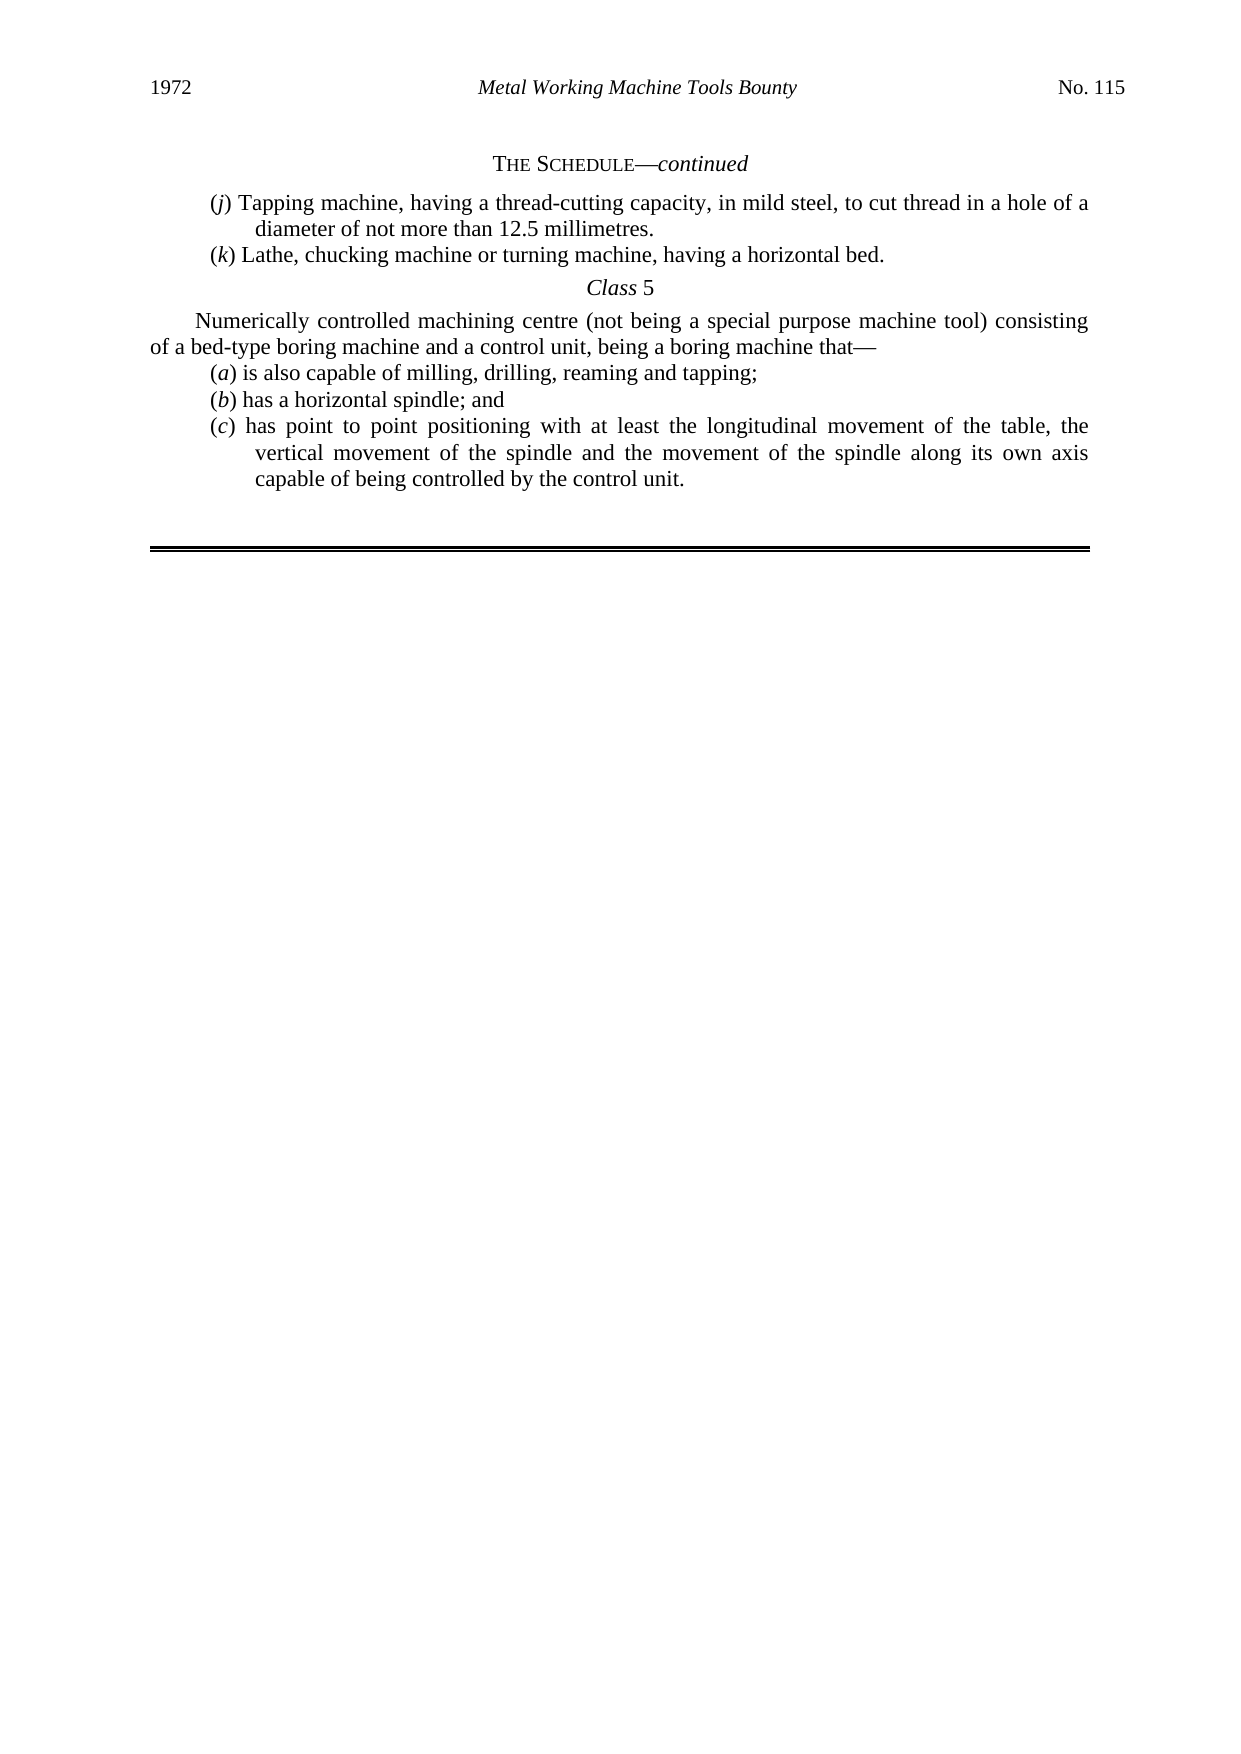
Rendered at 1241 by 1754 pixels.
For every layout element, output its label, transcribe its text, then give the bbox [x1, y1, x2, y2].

text Numerically controlled machining centre (not being a special purpose machine tool) consisting of a bed-type boring machine and a control unit, being a boring machine that— [150, 307, 1090, 359]
text (j) Tapping machine, having a thread-cutting capacity, in mild steel, to cut thread in a hole of a diameter of not more than 12.5 millimetres. [210, 189, 1090, 242]
text Class 5 [150, 274, 1090, 301]
text (c) has point to point positioning with at least the longitudinal movement of the table, the vertical movement of the spindle and the movement of the spindle along its own axis capable of being controlled by the control unit. [210, 412, 1090, 491]
text (k) Lathe, chucking machine or turning machine, having a horizontal bed. [210, 242, 1090, 268]
text (a) is also capable of milling, drilling, reaming and tapping; [210, 359, 1090, 386]
text (b) has a horizontal spindle; and [210, 386, 1090, 412]
text The Schedule—continued [150, 150, 1090, 176]
